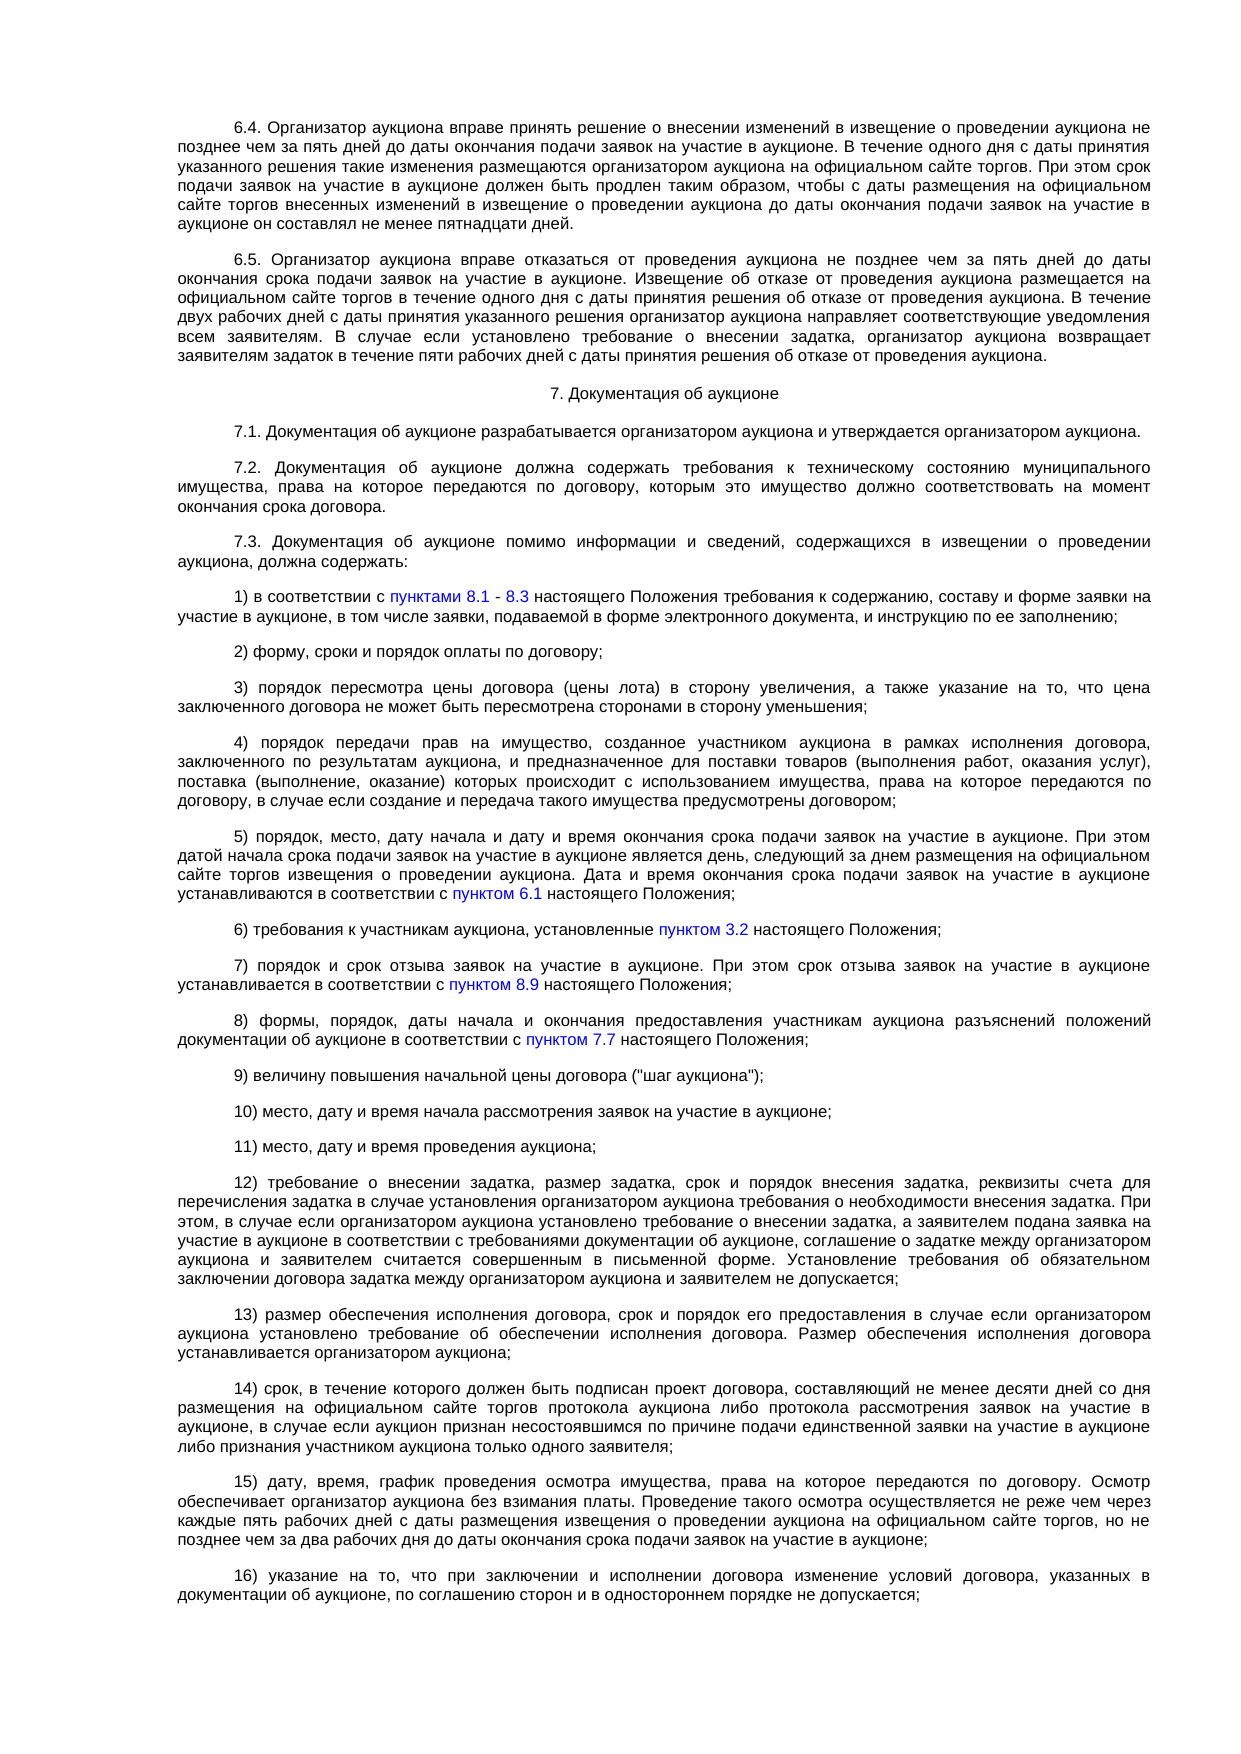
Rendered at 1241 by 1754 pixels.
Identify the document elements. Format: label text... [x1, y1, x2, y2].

text 6.4. Организатор аукциона вправе принять решение о внесении изменений в извещение о проведении аукциона не позднее чем за пять дней до даты окончания подачи заявок на участие в аукционе. В течение одного дня с даты принятия указанного решения такие изменения размещаются организатором аукциона на официальном сайте торгов. При этом срок подачи заявок на участие в аукционе должен быть продлен таким образом, чтобы с даты размещения на официальном сайте торгов внесенных изменений в извещение о проведении аукциона до даты окончания подачи заявок на участие в аукционе он составлял не менее пятнадцати дней. [177, 118, 1152, 233]
text 6.5. Организатор аукциона вправе отказаться от проведения аукциона не позднее чем за пять дней до даты окончания срока подачи заявок на участие в аукционе. Извещение об отказе от проведения аукциона размещается на официальном сайте торгов в течение одного дня с даты принятия решения об отказе от проведения аукциона. В течение двух рабочих дней с даты принятия указанного решения организатор аукциона направляет соответствующие уведомления всем заявителям. В случае если установлено требование о внесении задатка, организатор аукциона возвращает заявителям задаток в течение пяти рабочих дней с даты принятия решения об отказе от проведения аукциона. [177, 250, 1152, 365]
text 6) требования к участникам аукциона, установленные пунктом 3.2 настоящего Положения; [177, 920, 1152, 939]
text 16) указание на то, что при заключении и исполнении договора изменение условий договора, указанных в документации об аукционе, по соглашению сторон и в одностороннем порядке не допускается; [177, 1566, 1152, 1604]
text 13) размер обеспечения исполнения договора, срок и порядок его предоставления в случае если организатором аукциона установлено требование об обеспечении исполнения договора. Размер обеспечения исполнения договора устанавливается организатором аукциона; [177, 1305, 1152, 1362]
text 7. Документация об аукционе [177, 384, 1152, 403]
text 8) формы, порядок, даты начала и окончания предоставления участникам аукциона разъяснений положений документации об аукционе в соответствии с пунктом 7.7 настоящего Положения; [177, 1011, 1152, 1049]
text 12) требование о внесении задатка, размер задатка, срок и порядок внесения задатка, реквизиты счета для перечисления задатка в случае установления организатором аукциона требования о необходимости внесения задатка. При этом, в случае если организатором аукциона установлено требование о внесении задатка, а заявителем подана заявка на участие в аукционе в соответствии с требованиями документации об аукционе, соглашение о задатке между организатором аукциона и заявителем считается совершенным в письменной форме. Установление требования об обязательном заключении договора задатка между организатором аукциона и заявителем не допускается; [177, 1173, 1152, 1288]
text 7) порядок и срок отзыва заявок на участие в аукционе. При этом срок отзыва заявок на участие в аукционе устанавливается в соответствии с пунктом 8.9 настоящего Положения; [177, 956, 1152, 994]
text 2) форму, сроки и порядок оплаты по договору; [177, 642, 1152, 661]
text 14) срок, в течение которого должен быть подписан проект договора, составляющий не менее десяти дней со дня размещения на официальном сайте торгов протокола аукциона либо протокола рассмотрения заявок на участие в аукционе, в случае если аукцион признан несостоявшимся по причине подачи единственной заявки на участие в аукционе либо признания участником аукциона только одного заявителя; [177, 1379, 1152, 1456]
text 1) в соответствии с пунктами 8.1 - 8.3 настоящего Положения требования к содержанию, составу и форме заявки на участие в аукционе, в том числе заявки, подаваемой в форме электронного документа, и инструкцию по ее заполнению; [177, 587, 1152, 626]
text 10) место, дату и время начала рассмотрения заявок на участие в аукционе; [177, 1101, 1152, 1121]
text 4) порядок передачи прав на имущество, созданное участником аукциона в рамках исполнения договора, заключенного по результатам аукциона, и предназначенное для поставки товаров (выполнения работ, оказания услуг), поставка (выполнение, оказание) которых происходит с использованием имущества, права на которое передаются по договору, в случае если создание и передача такого имущества предусмотрены договором; [177, 733, 1152, 810]
text 15) дату, время, график проведения осмотра имущества, права на которое передаются по договору. Осмотр обеспечивает организатор аукциона без взимания платы. Проведение такого осмотра осуществляется не реже чем через каждые пять рабочих дней с даты размещения извещения о проведении аукциона на официальном сайте торгов, но не позднее чем за два рабочих дня до даты окончания срока подачи заявок на участие в аукционе; [177, 1472, 1152, 1549]
text 7.3. Документация об аукционе помимо информации и сведений, содержащихся в извещении о проведении аукциона, должна содержать: [177, 532, 1152, 571]
text 3) порядок пересмотра цены договора (цены лота) в сторону увеличения, а также указание на то, что цена заключенного договора не может быть пересмотрена сторонами в сторону уменьшения; [177, 678, 1152, 716]
text 7.1. Документация об аукционе разрабатывается организатором аукциона и утверждается организатором аукциона. [177, 422, 1152, 441]
text 7.2. Документация об аукционе должна содержать требования к техническому состоянию муниципального имущества, права на которое передаются по договору, которым это имущество должно соответствовать на момент окончания срока договора. [177, 458, 1152, 516]
text 5) порядок, место, дату начала и дату и время окончания срока подачи заявок на участие в аукционе. При этом датой начала срока подачи заявок на участие в аукционе является день, следующий за днем размещения на официальном сайте торгов извещения о проведении аукциона. Дата и время окончания срока подачи заявок на участие в аукционе устанавливаются в соответствии с пунктом 6.1 настоящего Положения; [177, 826, 1152, 903]
text 11) место, дату и время проведения аукциона; [177, 1137, 1152, 1156]
text 9) величину повышения начальной цены договора ("шаг аукциона"); [177, 1066, 1152, 1085]
